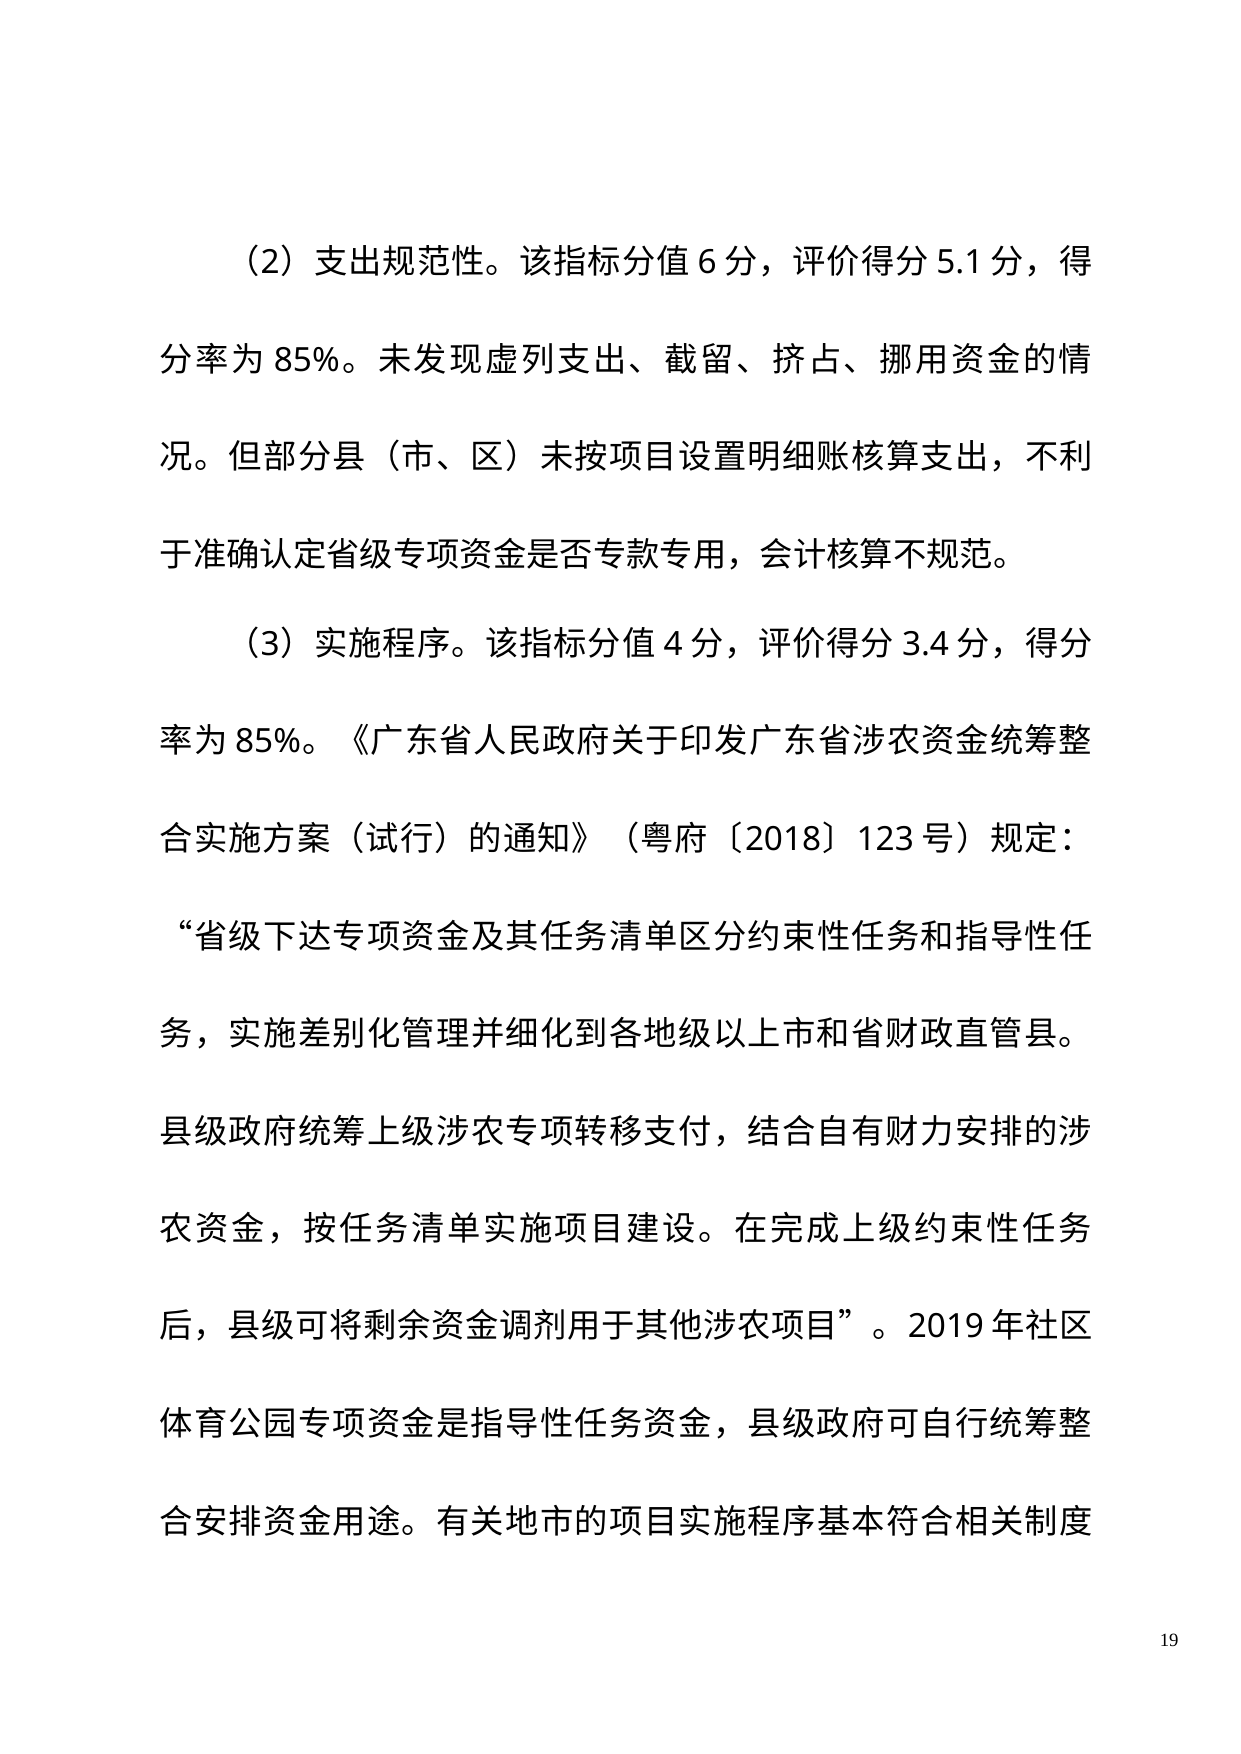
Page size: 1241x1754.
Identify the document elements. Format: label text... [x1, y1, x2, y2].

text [159, 608, 1093, 1551]
text （2）支出规范性。该指标分值6分，评价得分5.1分，得分率为85%。未发现虚列支出、截留、挤占、挪用资金的情况。但部分县（市、区）未按项目设置明细账核算支出，不利于准确认定省级专项资金是否专款专用，会计核算不规范。 [159, 227, 1093, 584]
